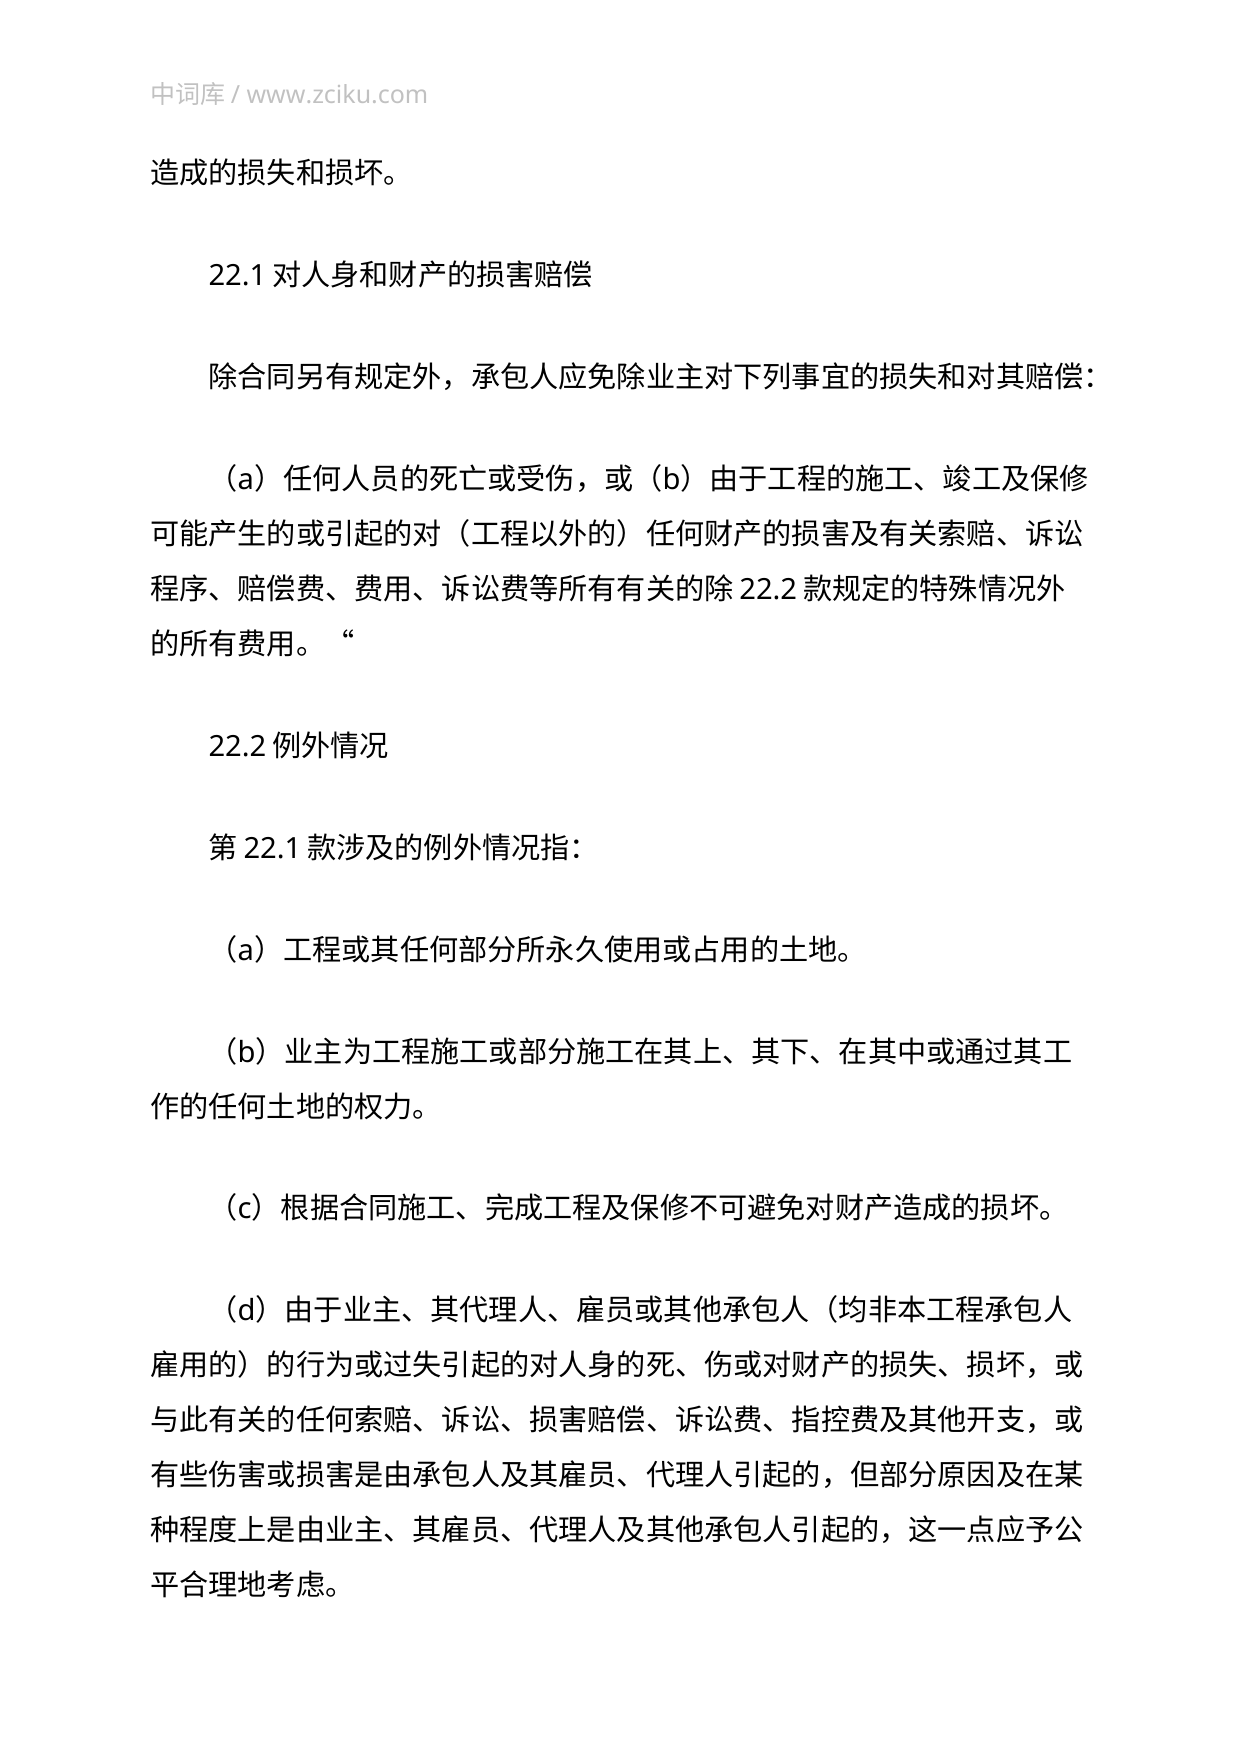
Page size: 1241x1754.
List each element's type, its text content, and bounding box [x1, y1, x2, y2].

text （d）由于业主、其代理人、雇员或其他承包人（均非本工程承包人雇用的）的行为或过失引起的对人身的死、伤或对财产的损失、损坏，或与此有关的任何索赔、诉讼、损害赔偿、诉讼费、指控费及其他开支，或有些伤害或损害是由承包人及其雇员、代理人引起的，但部分原因及在某种程度上是由业主、其雇员、代理人及其他承包人引起的，这一点应予公平合理地考虑。 [150, 1287, 1090, 1604]
text （a）工程或其任何部分所永久使用或占用的土地。 [150, 926, 1090, 968]
text （a）任何人员的死亡或受伤，或（b）由于工程的施工、竣工及保修可能产生的或引起的对（工程以外的）任何财产的损害及有关索赔、诉讼程序、赔偿费、费用、诉讼费等所有有关的除22.2款规定的特殊情况外的所有费用。“ [150, 456, 1090, 663]
text 除合同另有规定外，承包人应免除业主对下列事宜的损失和对其赔偿： [150, 354, 1090, 396]
text （c）根据合同施工、完成工程及保修不可避免对财产造成的损坏。 [150, 1185, 1090, 1227]
text 22.1对人身和财产的损害赔偿 [150, 252, 1090, 294]
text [150, 150, 1090, 192]
text 22.2例外情况 [150, 722, 1090, 764]
text （b）业主为工程施工或部分施工在其上、其下、在其中或通过其工作的任何土地的权力。 [150, 1028, 1090, 1125]
text 第22.1款涉及的例外情况指： [150, 824, 1090, 867]
